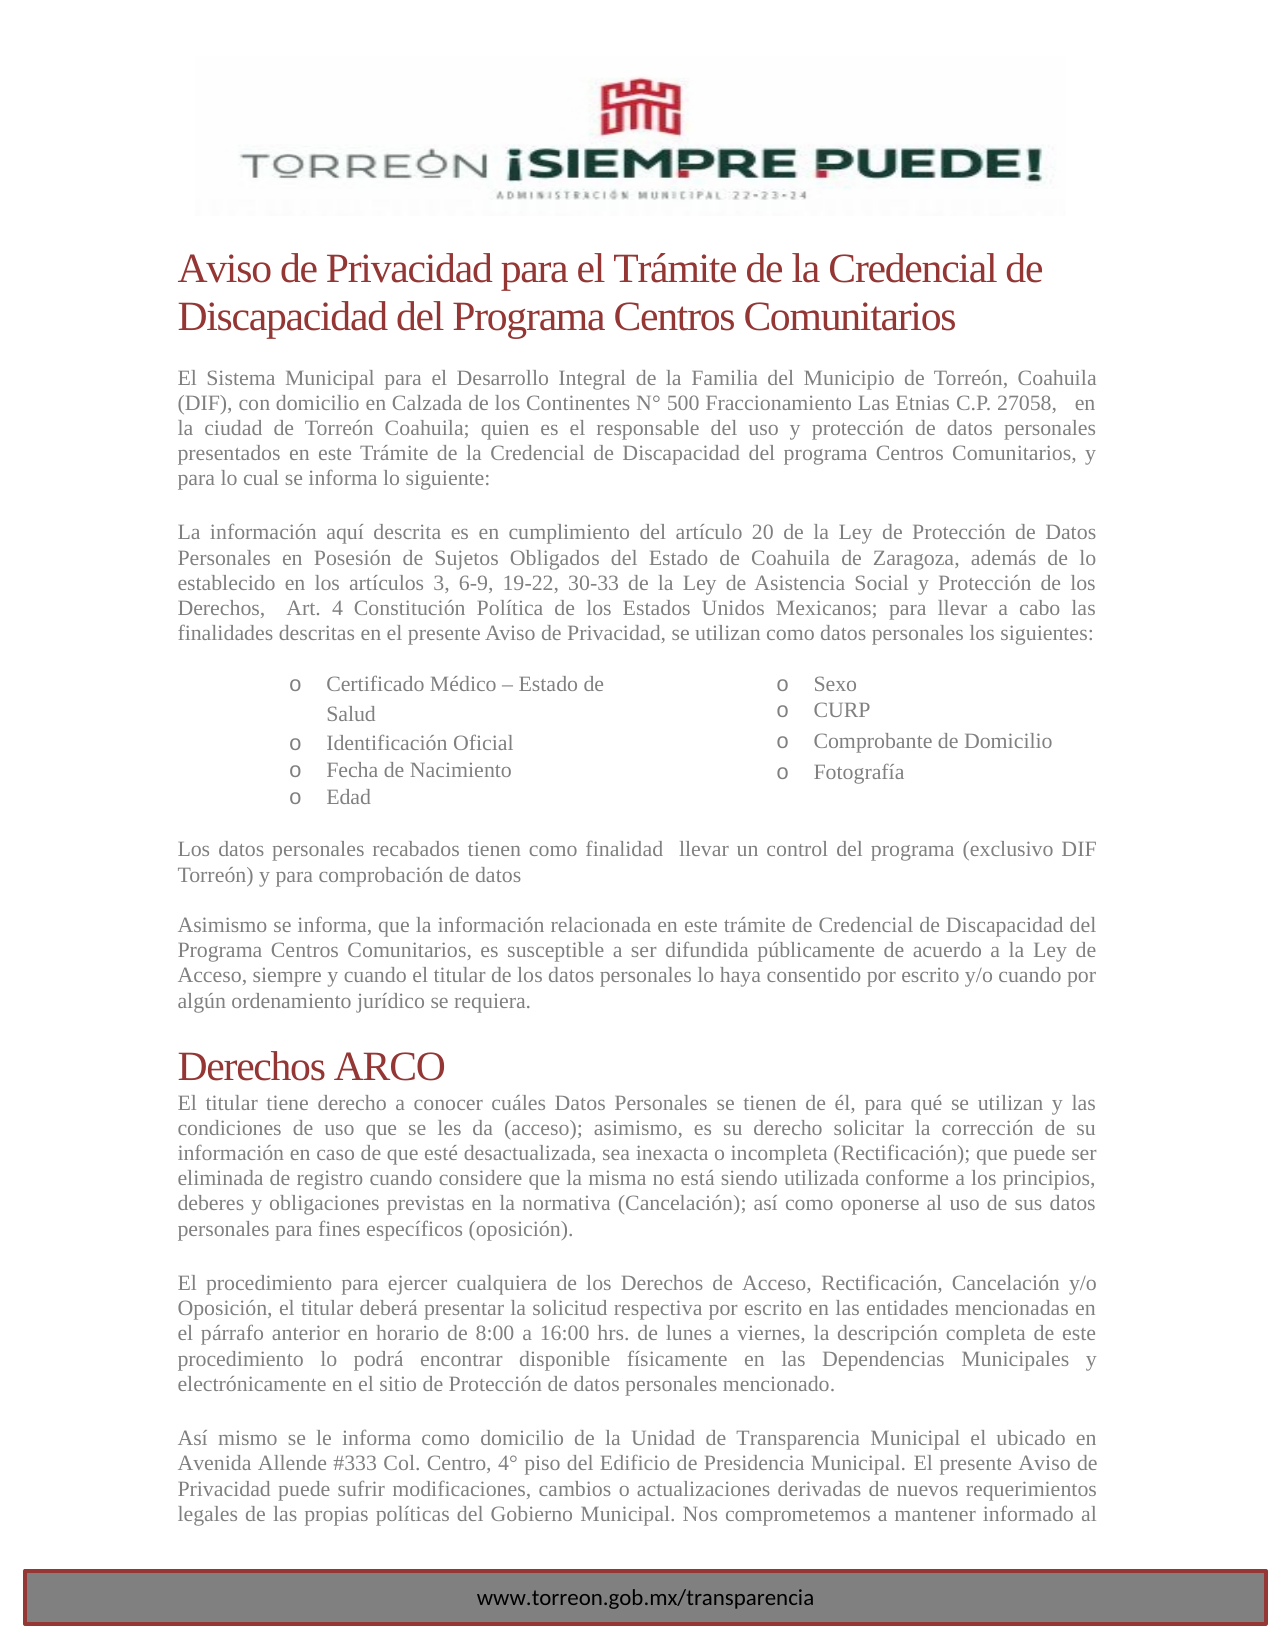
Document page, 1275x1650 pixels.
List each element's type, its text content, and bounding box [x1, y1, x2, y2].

text Asimismo se informa, que la información relacionada en este trámite de Credencial de Discapacidad del Programa Centros Comunitarios, es susceptible a ser difundida públicamente de acuerdo a la Ley de Acceso, siempre y cuando el titular de los datos personales lo haya consentido por escrito y/o cuando por algún ordenamiento jurídico se requiera. [177, 912, 1098, 1013]
text Aviso de Privacidad para el Trámite de la Credencial de Discapacidad del Programa Centros Comunitarios [177, 148, 1098, 339]
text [177, 1425, 1098, 1526]
list Identificación Oficial [288, 730, 611, 757]
list Fecha de Nacimiento [288, 757, 611, 784]
list Comprobante de Domicilio [776, 728, 1098, 755]
list Edad [288, 784, 611, 811]
list Certificado Médico – Estado de Salud [288, 671, 611, 726]
text Derechos ARCO [177, 1042, 1107, 1089]
text La información aquí descrita es en cumplimiento del artículo 20 de la Ley de Protección de Datos Personales en Posesión de Sujetos Obligados del Estado de Coahuila de Zaragoza, además de lo establecido en los artículos 3, 6-9, 19-22, 30-33 de la Ley de Asistencia Social y Protección de los Derechos, Art. 4 Constitución Política de los Estados Unidos Mexicanos; para llevar a cabo las finalidades descritas en el presente Aviso de Privacidad, se utilizan como datos personales los siguientes: [177, 519, 1098, 645]
list Sexo [776, 671, 1098, 697]
text El Sistema Municipal para el Desarrollo Integral de la Familia del Municipio de Torreón, Coahuila (DIF), con domicilio en Calzada de los Continentes N° 500 Fraccionamiento Las Etnias C.P. 27058, en la ciudad de Torreón Coahuila; quien es el responsable del uso y protección de datos personales presentados en este Trámite de la Credencial de Discapacidad del programa Centros Comunitarios, y para lo cual se informa lo siguiente: [177, 364, 1098, 491]
text Los datos personales recabados tienen como finalidad llevar un control del programa (exclusivo DIF Torreón) y para comprobación de datos [177, 836, 1098, 887]
picture [193, 56, 1065, 215]
list Fotografía [776, 759, 1098, 786]
list CURP [776, 697, 1098, 724]
text El titular tiene derecho a conocer cuáles Datos Personales se tienen de él, para qué se utilizan y las condiciones de uso que se les da (acceso); asimismo, es su derecho solicitar la corrección de su información en caso de que esté desactualizada, sea inexacta o incompleta (Rectificación); que puede ser eliminada de registro cuando considere que la misma no está siendo utilizada conforme a los principios, deberes y obligaciones previstas en la normativa (Cancelación); así como oponerse al uso de sus datos personales para fines específicos (oposición). [177, 1089, 1098, 1241]
text El procedimiento para ejercer cualquiera de los Derechos de Acceso, Rectificación, Cancelación y/o Oposición, el titular deberá presentar la solicitud respectiva por escrito en las entidades mencionadas en el párrafo anterior en horario de 8:00 a 16:00 hrs. de lunes a viernes, la descripción completa de este procedimiento lo podrá encontrar disponible físicamente en las Dependencias Municipales y electrónicamente en el sitio de Protección de datos personales mencionado. [177, 1270, 1098, 1396]
